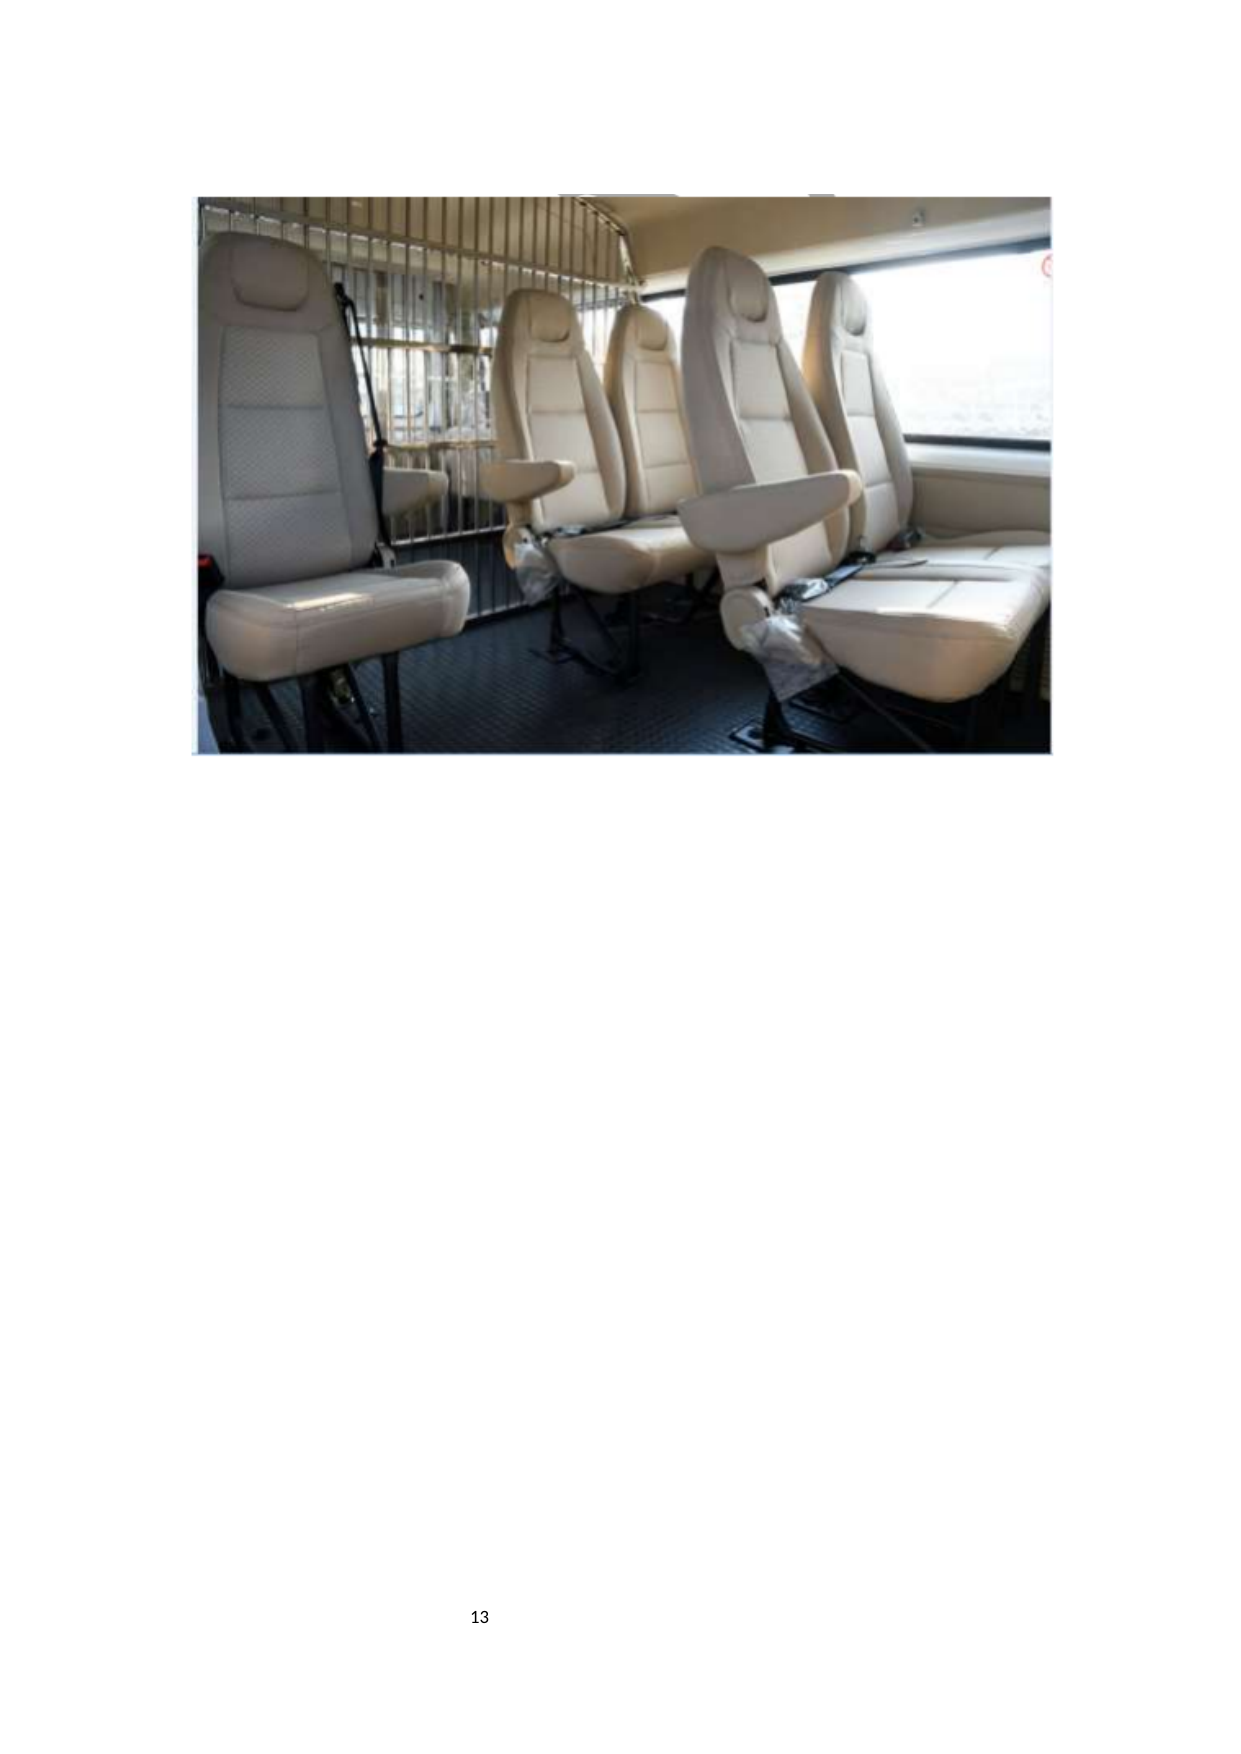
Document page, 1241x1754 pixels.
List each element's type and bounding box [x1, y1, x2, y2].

picture [187, 194, 1064, 761]
